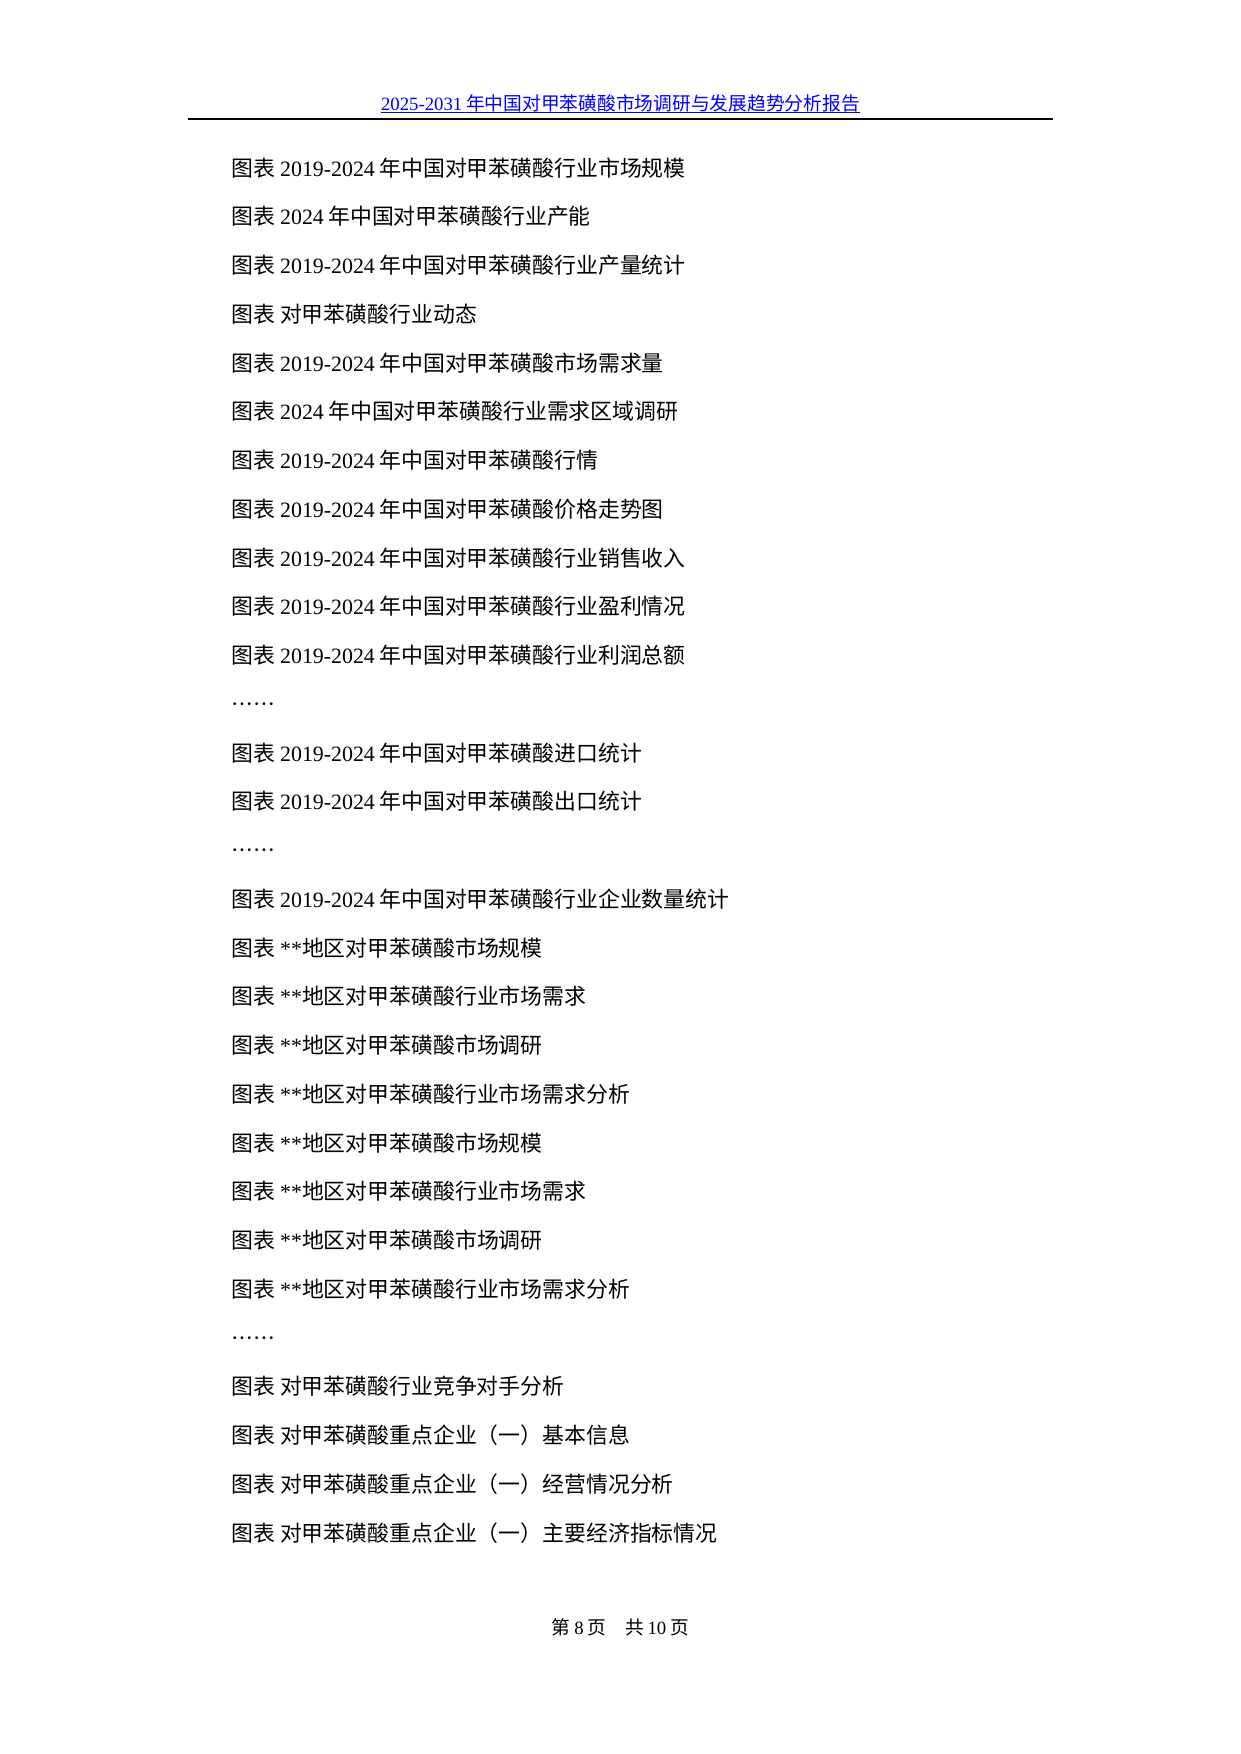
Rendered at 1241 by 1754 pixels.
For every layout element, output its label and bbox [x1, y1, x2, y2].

text [187, 150, 1053, 1548]
